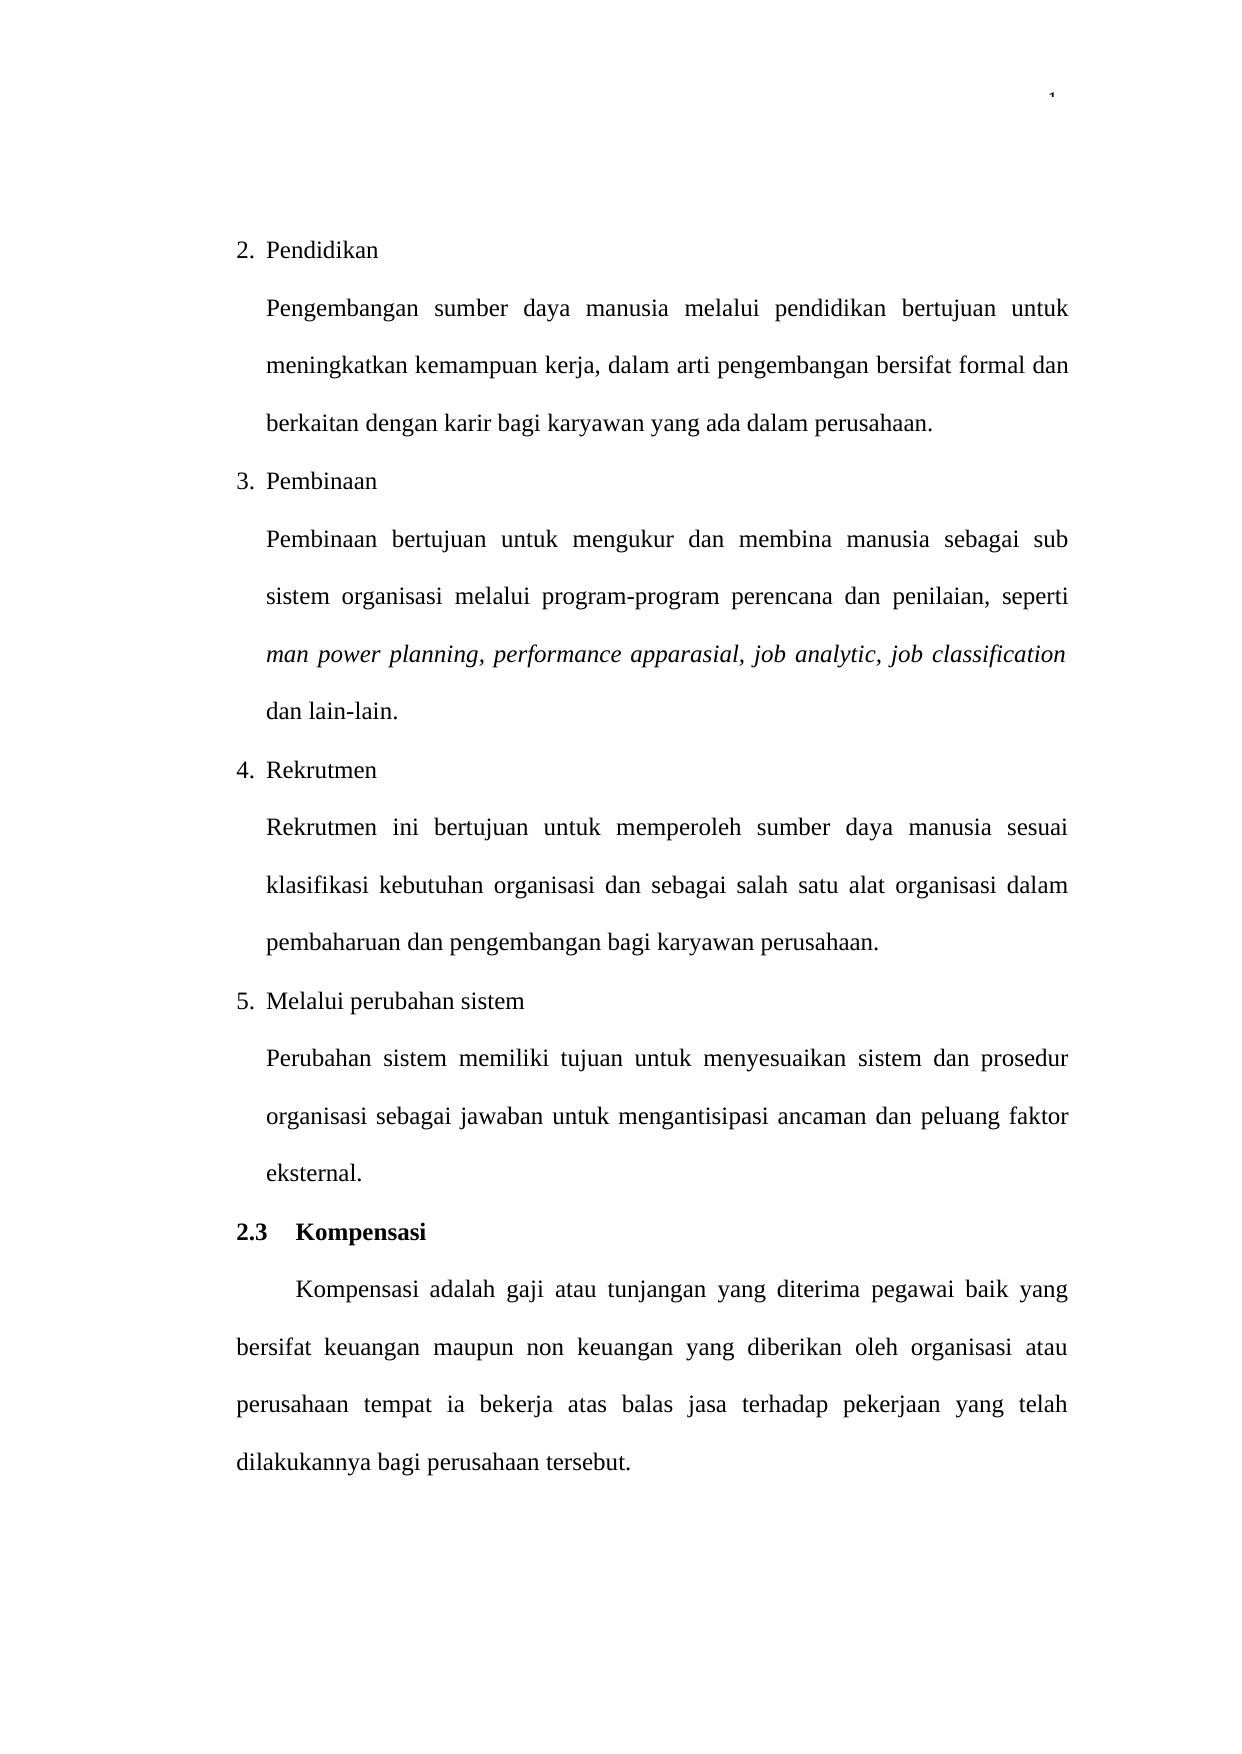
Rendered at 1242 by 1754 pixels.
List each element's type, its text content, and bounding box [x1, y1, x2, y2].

text Rekrutmen ini bertujuan untuk memperoleh sumber daya manusia sesuai klasifikasi kebutuhan organisasi dan sebagai salah satu alat organisasi dalam pembaharuan dan pengembangan bagi karyawan perusahaan. [266, 812, 1068, 956]
text 4. Rekrutmen [236, 755, 1075, 783]
text 2.3 Kompensasi [236, 1217, 1075, 1246]
text Pembinaan bertujuan untuk mengukur dan membina manusia sebagai sub sistem organisasi melalui program-program perencana dan penilaian, seperti man power planning, performance apparasial, job analytic, job classification dan lain-lain. [266, 524, 1068, 725]
text Pengembangan sumber daya manusia melalui pendidikan bertujuan untuk meningkatkan kemampuan kerja, dalam arti pengembangan bersifat formal dan berkaitan dengan karir bagi karyawan yang ada dalam perusahaan. [266, 293, 1068, 436]
text 5. Melalui perubahan sistem [236, 986, 1075, 1014]
text 2. Pendidikan [236, 235, 1075, 264]
text Perubahan sistem memiliki tujuan untuk menyesuaikan sistem dan prosedur organisasi sebagai jawaban untuk mengantisipasi ancaman dan peluang faktor eksternal. [266, 1043, 1068, 1187]
text 3. Pembinaan [236, 466, 1075, 495]
text Kompensasi adalah gaji atau tunjangan yang diterima pegawai baik yang bersifat keuangan maupun non keuangan yang diberikan oleh organisasi atau perusahaan tempat ia bekerja atas balas jasa terhadap pekerjaan yang telah dilakukannya bagi perusahaan tersebut. [236, 1274, 1068, 1476]
